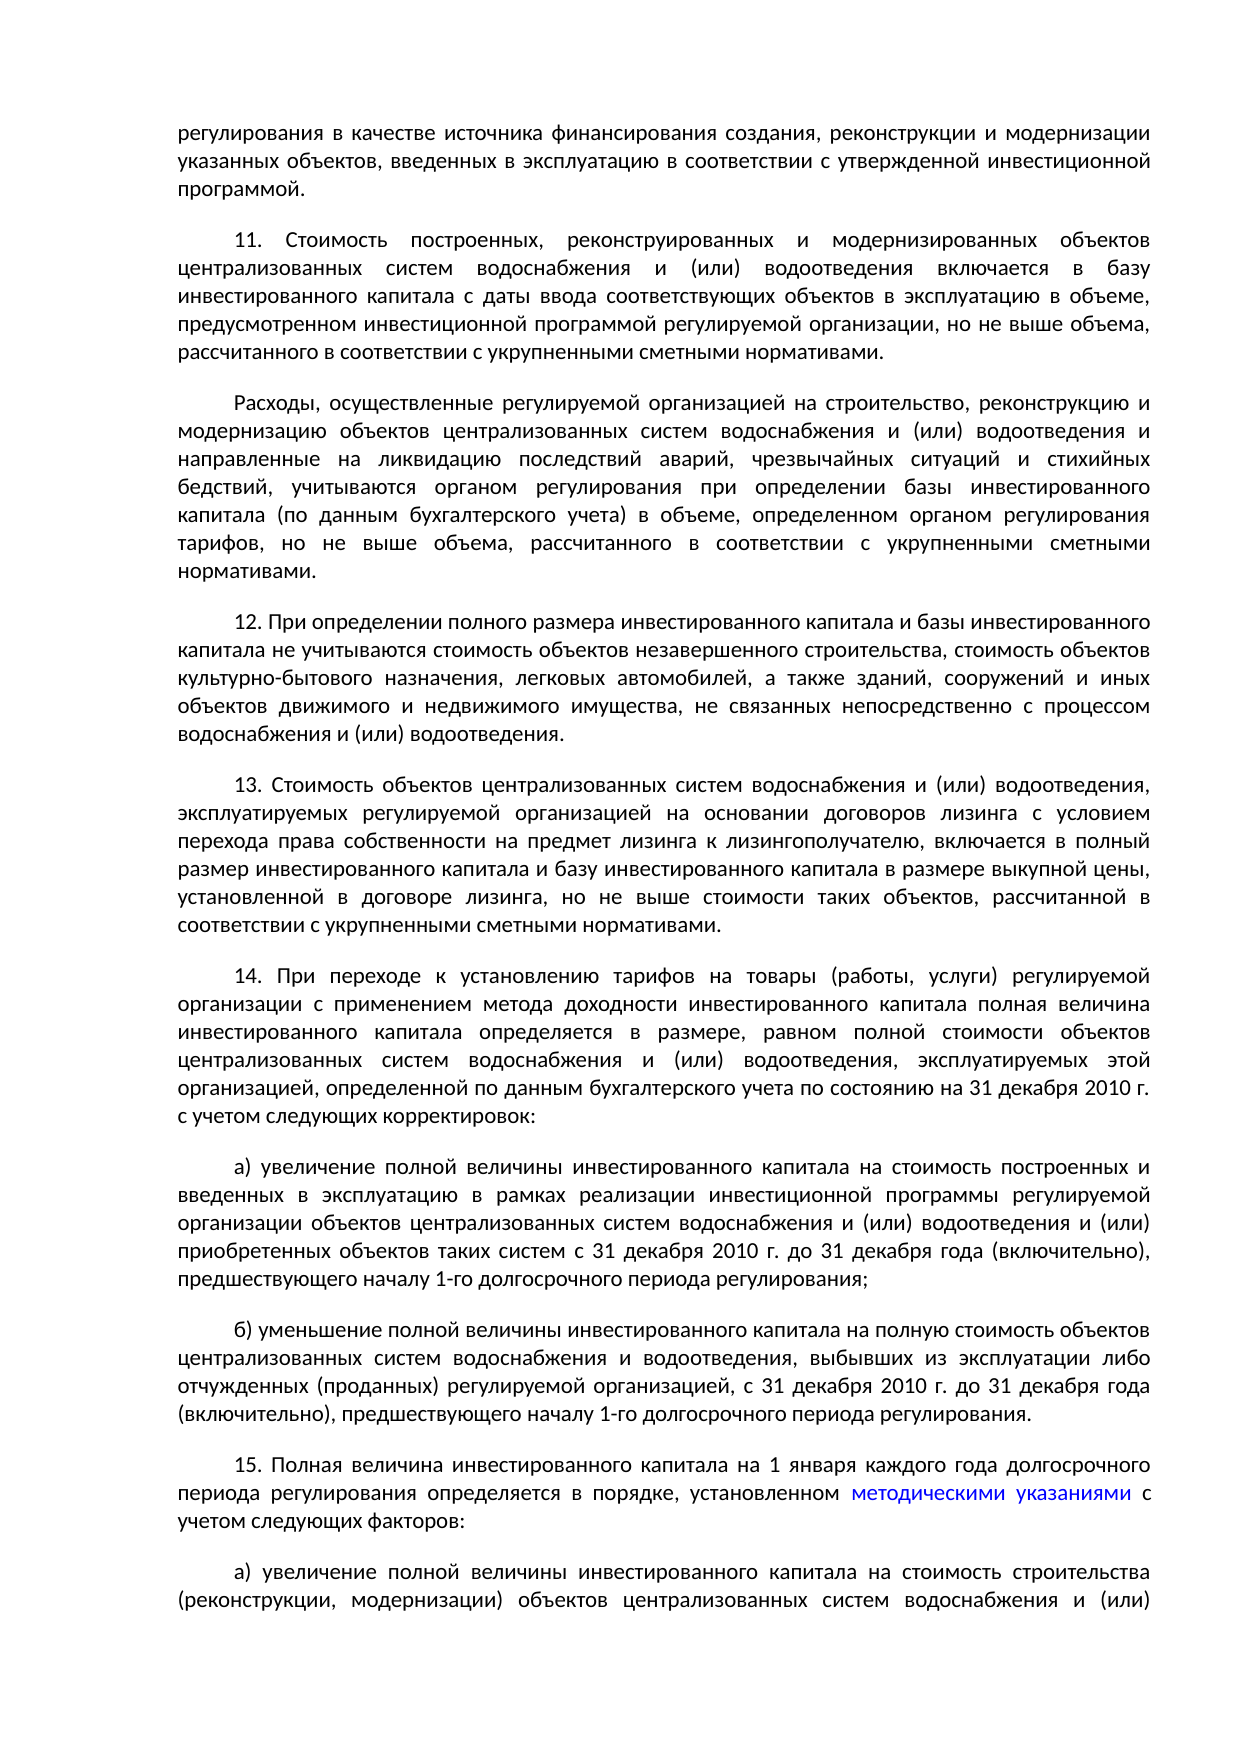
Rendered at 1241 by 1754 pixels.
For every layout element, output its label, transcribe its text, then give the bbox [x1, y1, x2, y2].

text б) уменьшение полной величины инвестированного капитала на полную стоимость объектов централизованных систем водоснабжения и водоотведения, выбывших из эксплуатации либо отчужденных (проданных) регулируемой организацией, с 31 декабря 2010 г. до 31 декабря года (включительно), предшествующего началу 1-го долгосрочного периода регулирования. [177, 1315, 1152, 1427]
text 12. При определении полного размера инвестированного капитала и базы инвестированного капитала не учитываются стоимость объектов незавершенного строительства, стоимость объектов культурно-бытового назначения, легковых автомобилей, а также зданий, сооружений и иных объектов движимого и недвижимого имущества, не связанных непосредственно с процессом водоснабжения и (или) водоотведения. [177, 607, 1152, 747]
text 14. При переходе к установлению тарифов на товары (работы, услуги) регулируемой организации с применением метода доходности инвестированного капитала полная величина инвестированного капитала определяется в размере, равном полной стоимости объектов централизованных систем водоснабжения и (или) водоотведения, эксплуатируемых этой организацией, определенной по данным бухгалтерского учета по состоянию на 31 декабря 2010 г. с учетом следующих корректировок: [177, 961, 1152, 1129]
text 15. Полная величина инвестированного капитала на 1 января каждого года долгосрочного периода регулирования определяется в порядке, установленном методическими указаниями с учетом следующих факторов: [177, 1450, 1152, 1534]
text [177, 1557, 1152, 1613]
text Расходы, осуществленные регулируемой организацией на строительство, реконструкцию и модернизацию объектов централизованных систем водоснабжения и (или) водоотведения и направленные на ликвидацию последствий аварий, чрезвычайных ситуаций и стихийных бедствий, учитываются органом регулирования при определении базы инвестированного капитала (по данным бухгалтерского учета) в объеме, определенном органом регулирования тарифов, но не выше объема, рассчитанного в соответствии с укрупненными сметными нормативами. [177, 388, 1152, 584]
text а) увеличение полной величины инвестированного капитала на стоимость построенных и введенных в эксплуатацию в рамках реализации инвестиционной программы регулируемой организации объектов централизованных систем водоснабжения и (или) водоотведения и (или) приобретенных объектов таких систем с 31 декабря 2010 г. до 31 декабря года (включительно), предшествующего началу 1-го долгосрочного периода регулирования; [177, 1152, 1152, 1292]
text 11. Стоимость построенных, реконструированных и модернизированных объектов централизованных систем водоснабжения и (или) водоотведения включается в базу инвестированного капитала с даты ввода соответствующих объектов в эксплуатацию в объеме, предусмотренном инвестиционной программой регулируемой организации, но не выше объема, рассчитанного в соответствии с укрупненными сметными нормативами. [177, 225, 1152, 365]
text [177, 118, 1152, 202]
text 13. Стоимость объектов централизованных систем водоснабжения и (или) водоотведения, эксплуатируемых регулируемой организацией на основании договоров лизинга с условием перехода права собственности на предмет лизинга к лизингополучателю, включается в полный размер инвестированного капитала и базу инвестированного капитала в размере выкупной цены, установленной в договоре лизинга, но не выше стоимости таких объектов, рассчитанной в соответствии с укрупненными сметными нормативами. [177, 770, 1152, 938]
